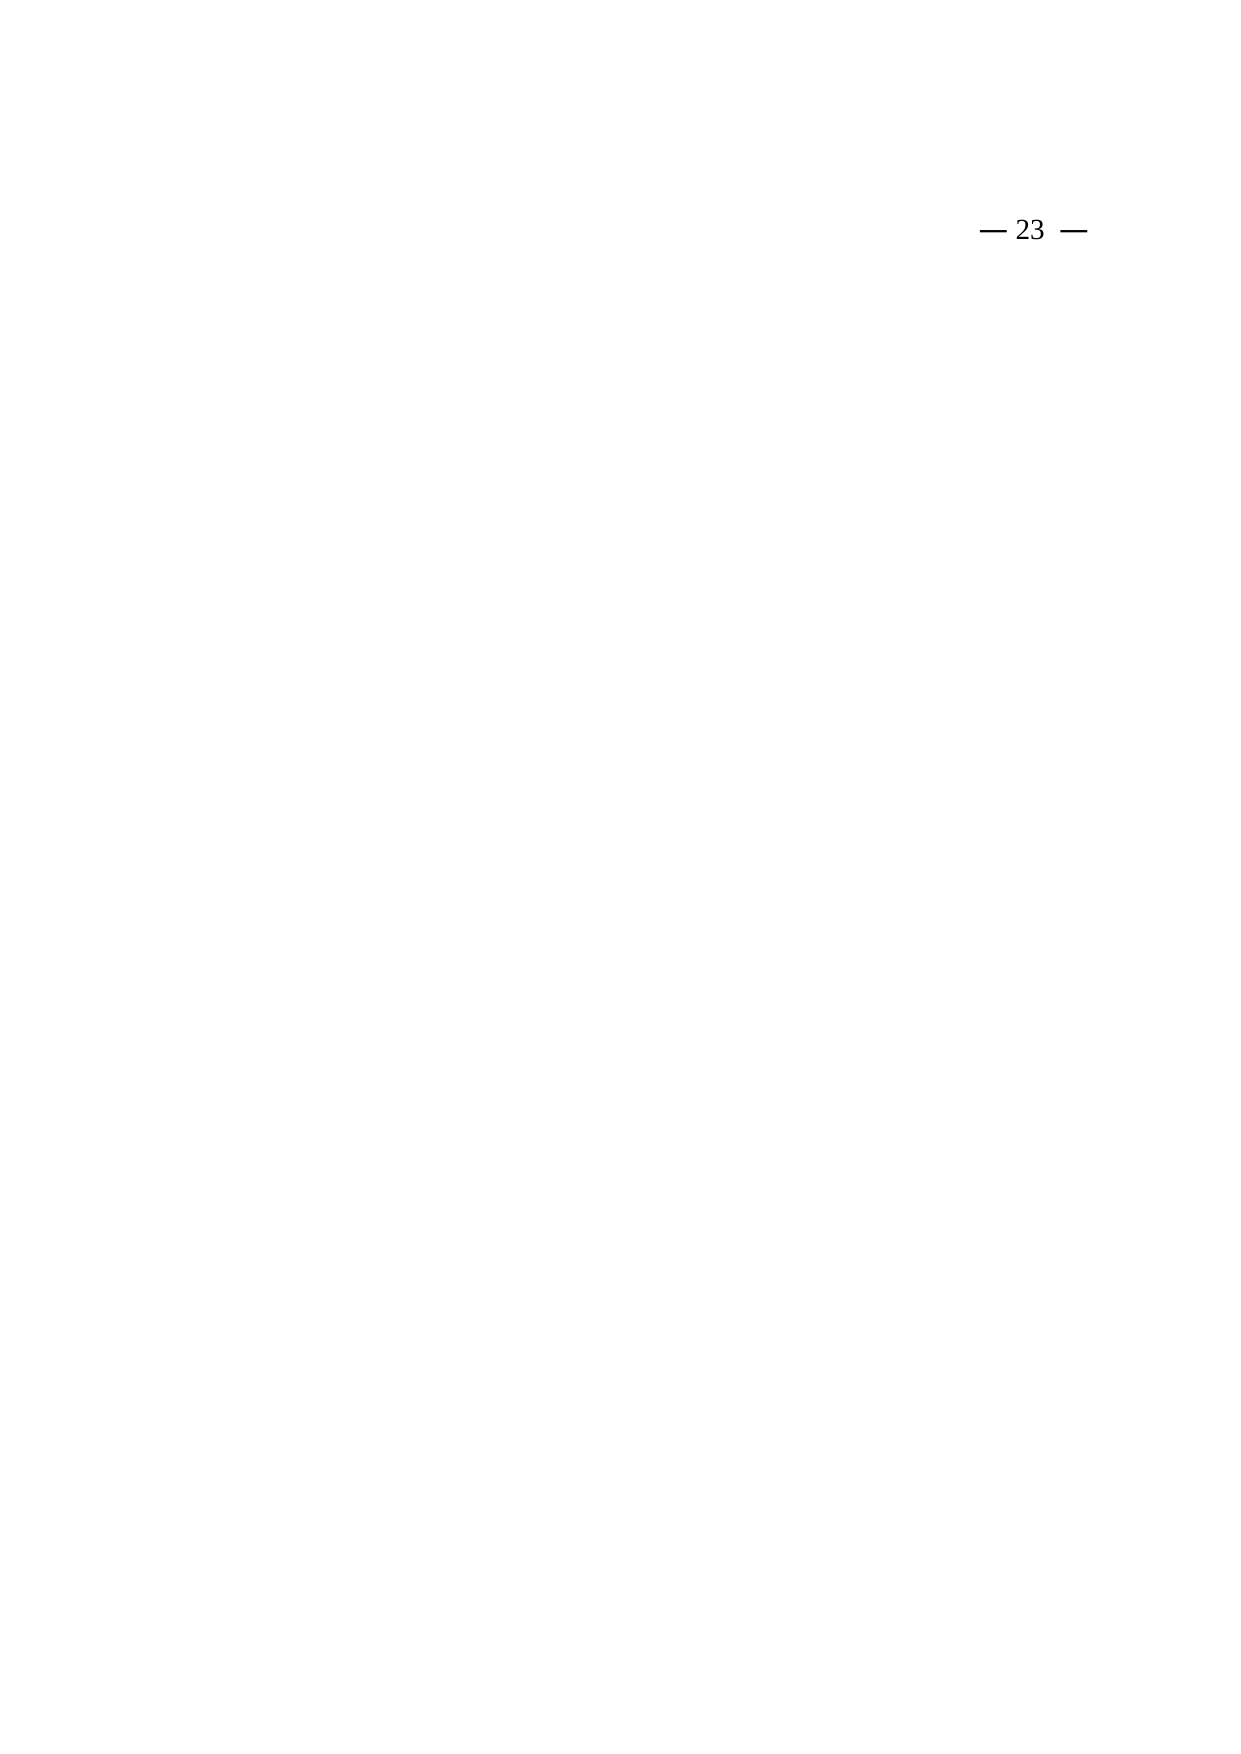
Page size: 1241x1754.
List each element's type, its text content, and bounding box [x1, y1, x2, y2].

text — 23 — [156, 208, 1088, 248]
